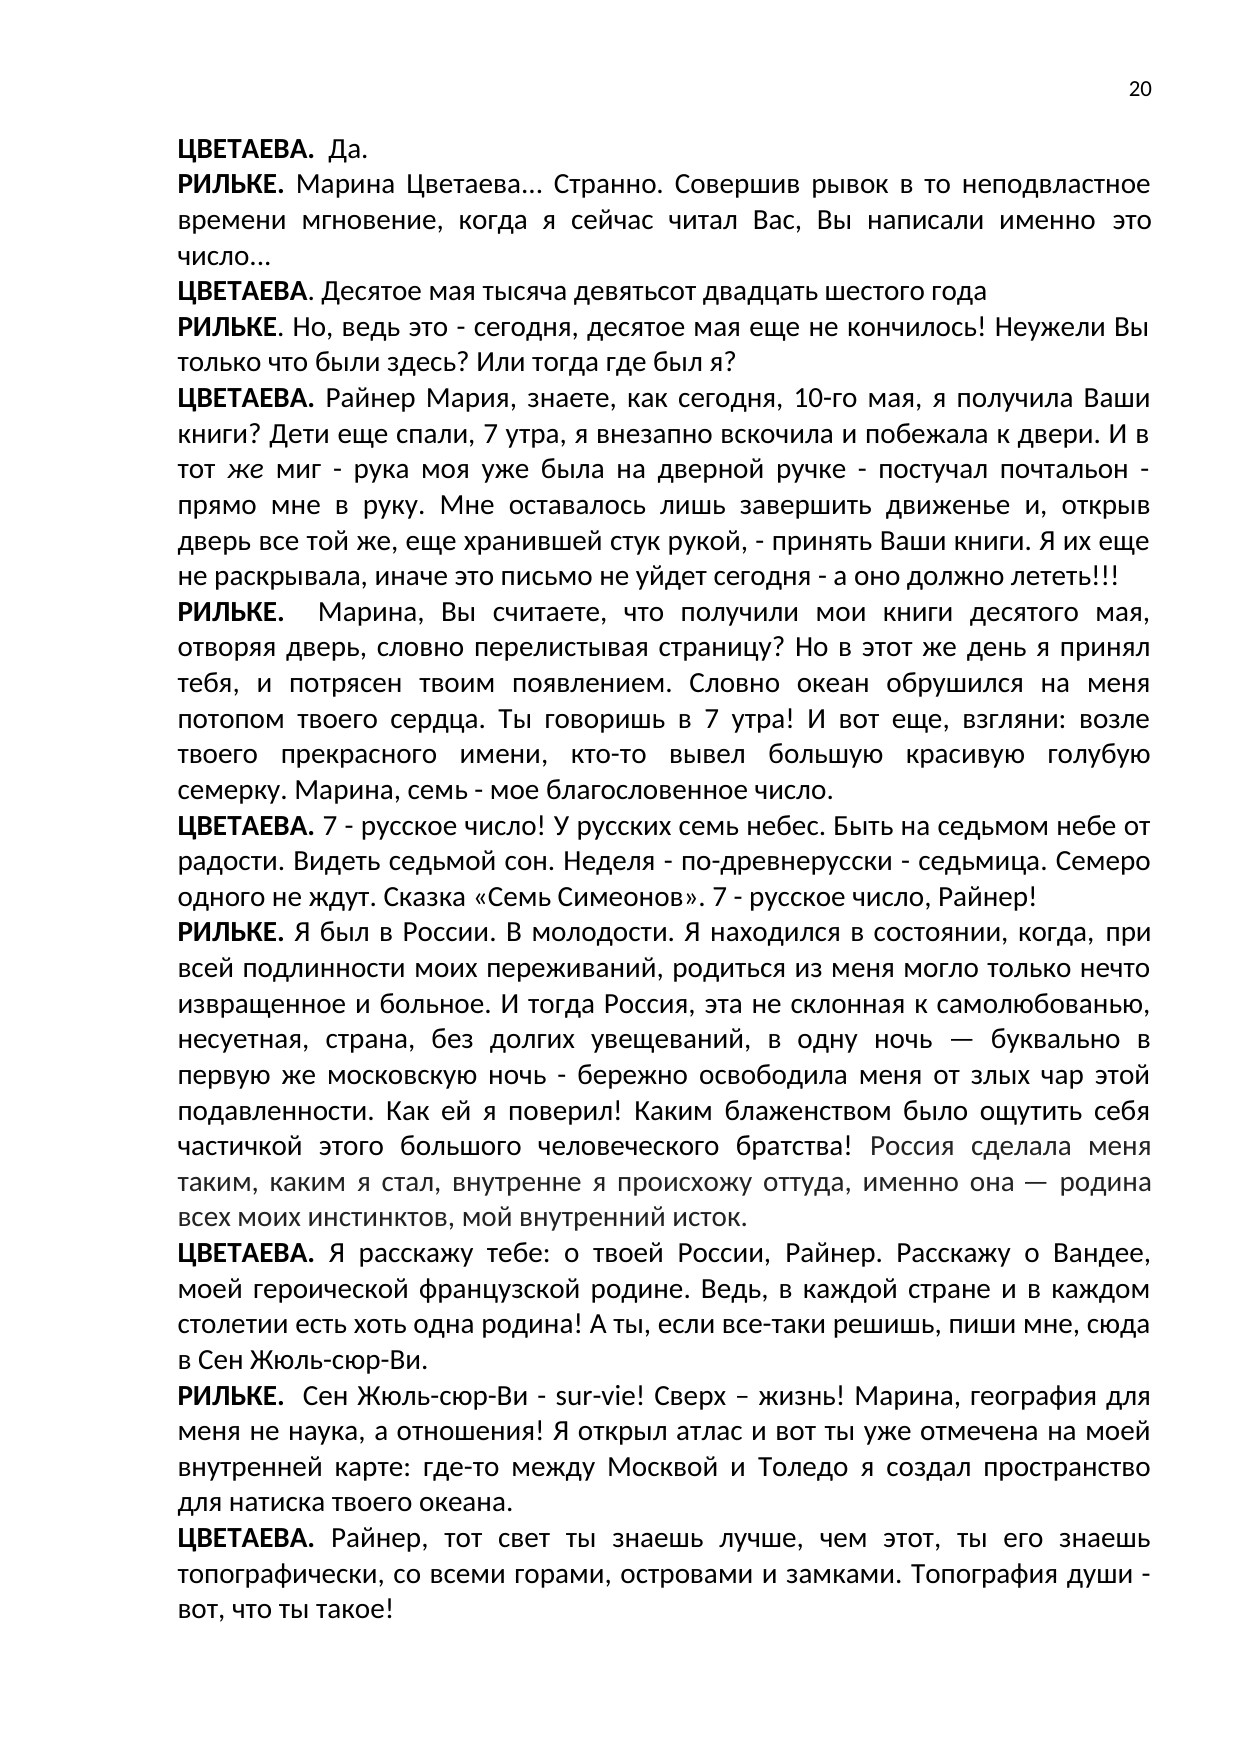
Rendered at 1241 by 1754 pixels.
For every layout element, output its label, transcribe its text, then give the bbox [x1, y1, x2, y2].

text ЦВЕТАЕВА. Райнер Мария, знаете, как сегодня, 10-го мая, я получила Ваши книги? Дети еще спали, 7 утра, я внезапно вскочила и побежала к двери. И в тот же миг - рука моя уже была на дверной ручке - постучал почтальон - прямо мне в руку. Мне оставалось лишь завершить движенье и, открыв дверь все той же, еще хранившей стук рукой, - принять Ваши книги. Я их еще не раскрывала, иначе это письмо не уйдет сегодня - а оно должно лететь!!! [177, 379, 1152, 593]
text ЦВЕТАЕВА. 7 - русское число! У русских семь небес. Быть на седьмом небе от радости. Видеть седьмой сон. Неделя - по-древнерусски - седьмица. Семеро одного не ждут. Сказка «Семь Симеонов». 7 - русское число, Райнер! [177, 807, 1152, 913]
text ЦВЕТАЕВА. Да. [177, 130, 1152, 165]
text ЦВЕТАЕВА. Десятое мая тысяча девятьсот двадцать шестого года [177, 272, 1152, 308]
text РИЛЬКЕ. Я был в России. В молодости. Я находился в состоянии, когда, при всей подлинности моих переживаний, родиться из меня могло только нечто извращенное и больное. И тогда Россия, эта не склонная к самолюбованью, несуетная, страна, без долгих увещеваний, в одну ночь — буквально в первую же московскую ночь - бережно освободила меня от злых чар этой подавленности. Как ей я поверил! Каким блаженством было ощутить себя частичкой этого большого человеческого братства! Россия сделала меня таким, каким я стал, внутренне я происхожу оттуда, именно она — родина всех моих инстинктов, мой внутренний исток. [177, 913, 1152, 1163]
text РИЛЬКЕ. Марина, Вы считаете, что получили мои книги десятого мая, отворяя дверь, словно перелистывая страницу? Но в этот же день я принял тебя, и потрясен твоим появлением. Словно океан обрушился на меня потопом твоего сердца. Ты говоришь в 7 утра! И вот еще, взгляни: возле твоего прекрасного имени, кто-то вывел большую красивую голубую семерку. Марина, семь - мое благословенное число. [177, 593, 1152, 807]
text ЦВЕТАЕВА. Я расскажу тебе: о твоей России, Райнер. Расскажу о Вандее, моей героической французской родине. Ведь, в каждой стране и в каждом столетии есть хоть одна родина! А ты, если все-таки решишь, пиши мне, сюда в Сен Жюль-сюр-Ви. [177, 1234, 1152, 1377]
text РИЛЬКЕ. Сен Жюль-сюр-Ви - sur-vie! Сверх – жизнь! Марина, география для меня не наука, а отношения! Я открыл атлас и вот ты уже отмечена на моей внутренней карте: где-то между Москвой и Толедо я создал пространство для натиска твоего океана. [177, 1377, 1152, 1519]
text ЦВЕТАЕВА. Райнер, тот свет ты знаешь лучше, чем этот, ты его знаешь топографически, со всеми горами, островами и замками. Топография души - вот, что ты такое! [177, 1519, 1152, 1626]
text РИЛЬКЕ. Марина Цветаева... Странно. Совершив рывок в то неподвластное времени мгновение, когда я сейчас читал Вас, Вы написали именно это число... [177, 165, 1152, 272]
text РИЛЬКЕ. Но, ведь это - сегодня, десятое мая еще не кончилось! Неужели Вы только что были здесь? Или тогда где был я? [177, 308, 1152, 379]
